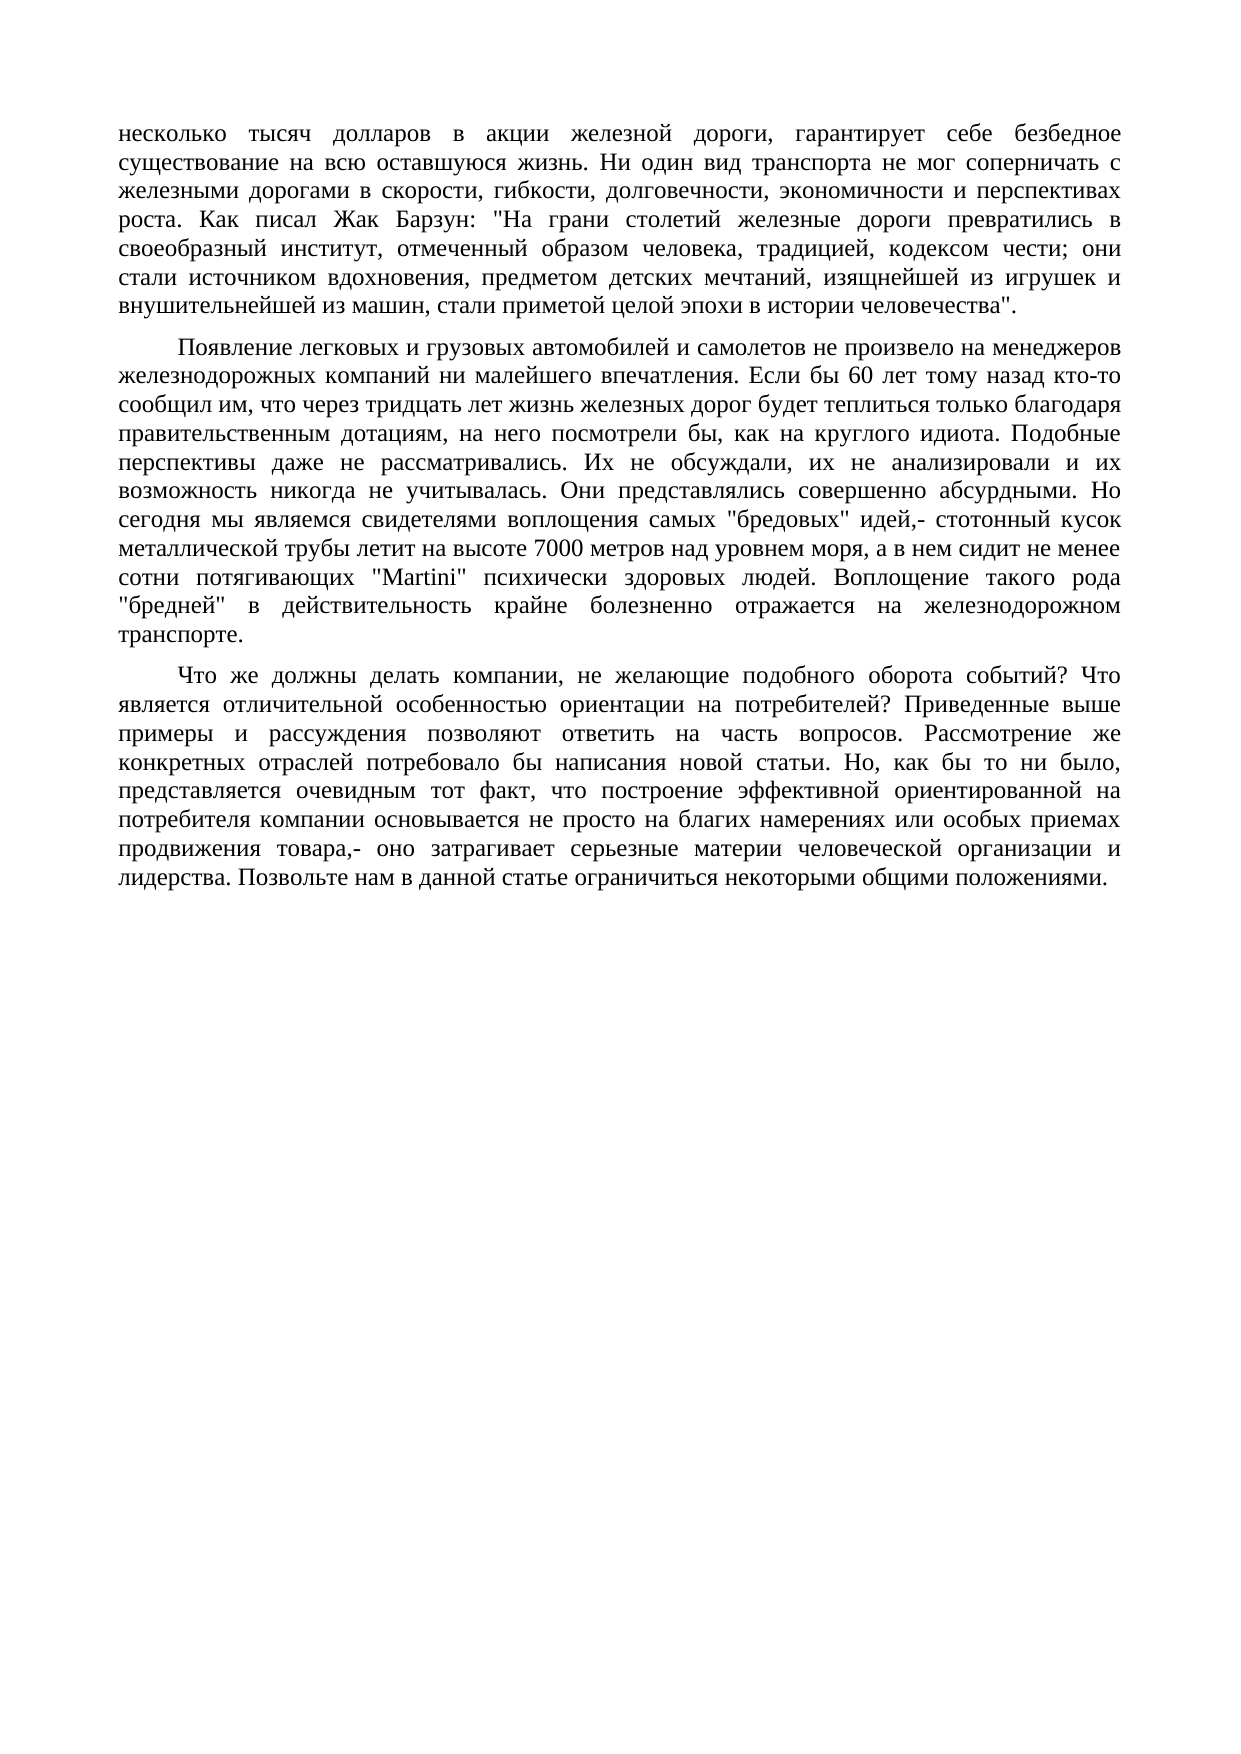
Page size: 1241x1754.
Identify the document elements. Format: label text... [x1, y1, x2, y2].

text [118, 118, 1122, 319]
text Что же должны делать компании, не желающие подобного оборота событий? Что является отличительной особенностью ориентации на потребителей? Приведенные выше примеры и рассуждения позволяют ответить на часть вопросов. Рассмотрение же конкретных отраслей потребовало бы написания новой статьи. Но, как бы то ни было, представляется очевидным тот факт, что построение эффективной ориентированной на потребителя компании основывается не просто на благих намерениях или особых приемах продвижения товара,- оно затрагивает серьезные материи человеческой организации и лидерства. Позвольте нам в данной статье ограничиться некоторыми общими положениями. [118, 661, 1122, 891]
text Появление легковых и грузовых автомобилей и самолетов не произвело на менеджеров железнодорожных компаний ни малейшего впечатления. Если бы 60 лет тому назад кто-то сообщил им, что через тридцать лет жизнь железных дорог будет теплиться только благодаря правительственным дотациям, на него посмотрели бы, как на круглого идиота. Подобные перспективы даже не рассматривались. Их не обсуждали, их не анализировали и их возможность никогда не учитывалась. Они представлялись совершенно абсурдными. Но сегодня мы являемся свидетелями воплощения самых "бредовых" идей,- стотонный кусок металлической трубы летит на высоте 7000 метров над уровнем моря, а в нем сидит не менее сотни потягивающих "Martini" психически здоровых людей. Воплощение такого рода "бредней" в действительность крайне болезненно отражается на железнодорожном транспорте. [118, 332, 1122, 648]
